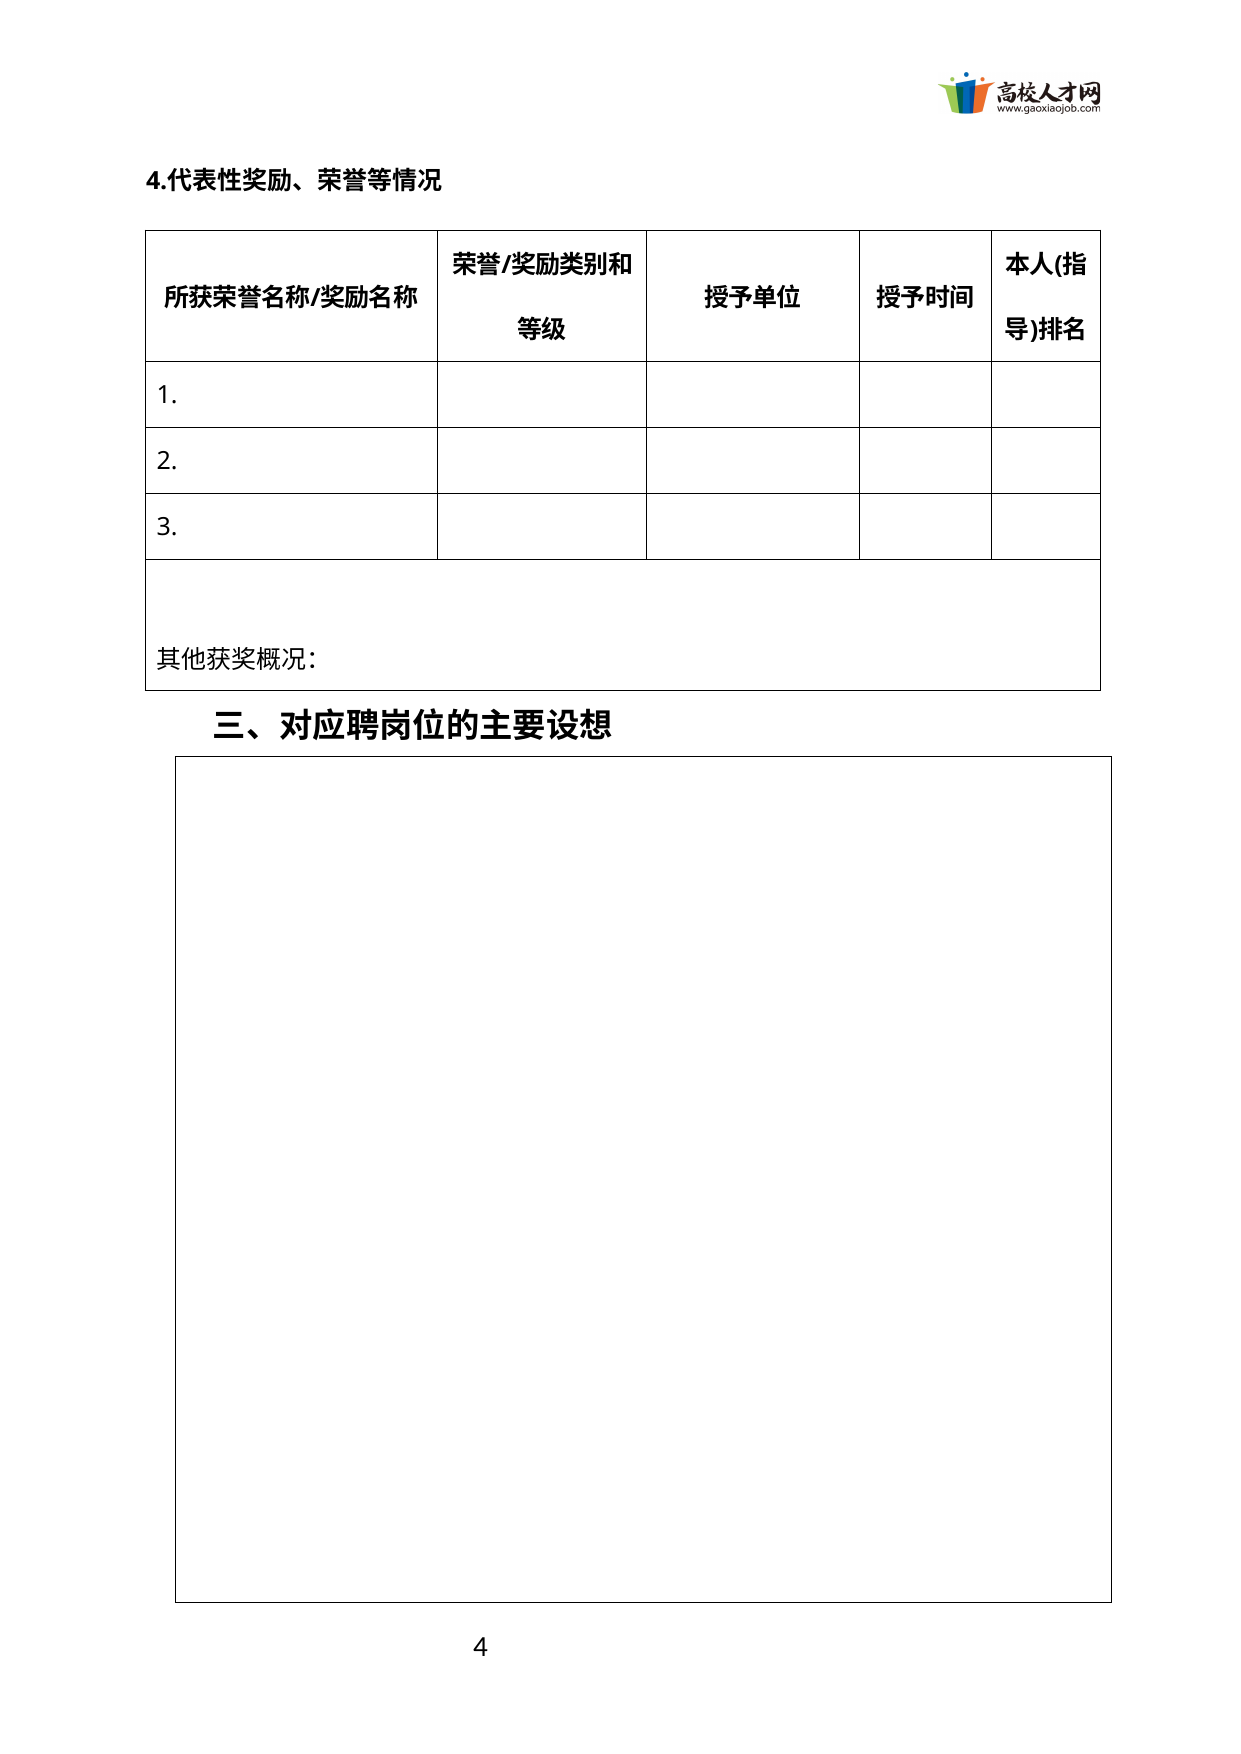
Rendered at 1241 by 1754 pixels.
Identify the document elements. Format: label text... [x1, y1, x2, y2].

text 三、对应聘岗位的主要设想 [146, 691, 1100, 756]
text 4.代表性奖励、荣誉等情况 [146, 146, 1100, 211]
table_cell [647, 428, 859, 493]
table_cell [438, 428, 646, 493]
table_cell [992, 494, 1100, 559]
table_cell [992, 428, 1100, 493]
table_cell 2. [146, 428, 437, 493]
table_cell 其他获奖概况： [146, 560, 1100, 690]
table_cell [438, 362, 646, 427]
table_cell [860, 362, 991, 427]
table_cell [860, 494, 991, 559]
table_cell [860, 428, 991, 493]
table_header 本人(指导)排名 [992, 231, 1100, 361]
table_cell [992, 362, 1100, 427]
table_header [176, 757, 1111, 1602]
table_header 授予时间 [860, 231, 991, 361]
table_cell [438, 494, 646, 559]
table_header 授予单位 [647, 231, 859, 361]
table_cell [647, 494, 859, 559]
picture [937, 72, 1101, 114]
table_cell 1. [146, 362, 437, 427]
table_cell 3. [146, 494, 437, 559]
table_header 所获荣誉名称/奖励名称 [146, 231, 437, 361]
table_cell [647, 362, 859, 427]
table_header 荣誉/奖励类别和等级 [438, 231, 646, 361]
